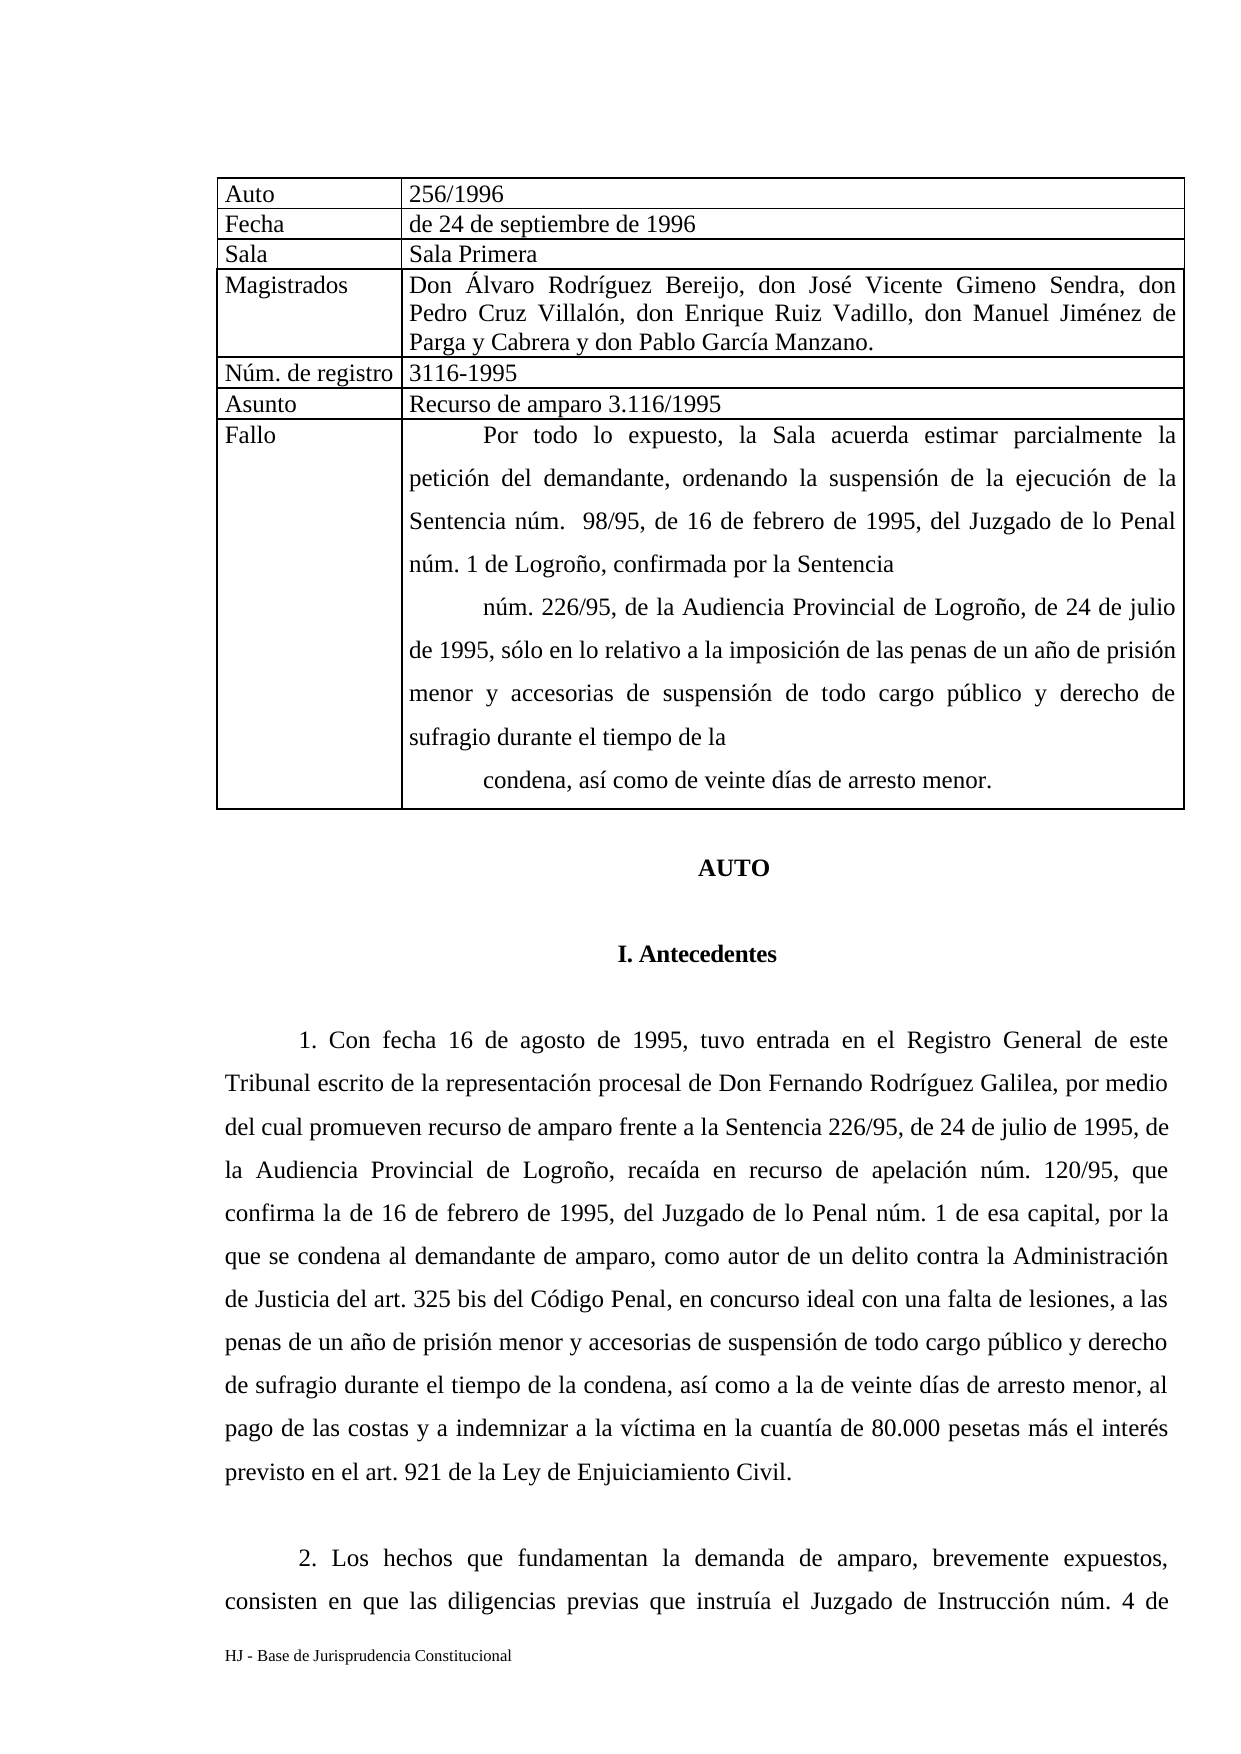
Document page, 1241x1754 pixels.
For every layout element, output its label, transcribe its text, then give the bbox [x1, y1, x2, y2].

table_cell Sala Primera [402, 240, 1184, 268]
table_header 256/1996 [402, 179, 1184, 207]
table_cell Asunto [218, 389, 401, 418]
table_cell Fecha [218, 209, 401, 238]
table_cell Don Álvaro Rodríguez Bereijo, don José Vicente Gimeno Sendra, don Pedro Cruz Villalón, don Enrique Ruiz Vadillo, don Manuel Jiménez de Parga y Cabrera y don Pablo García Manzano. [403, 270, 1183, 356]
table_cell Sala [218, 240, 401, 268]
table_cell Por todo lo expuesto, la Sala acuerda estimar parcialmente la petición del demandante, ordenando la suspensión de la ejecución de la Sentencia núm. 98/95, de 16 de febrero de 1995, del Juzgado de lo Penal núm. 1 de Logroño, confirmada por la Sentencia núm. 226/95, de la Audiencia Provincial de Logroño, de 24 de julio de 1995, sólo en lo relativo a la imposición de las penas de un año de prisión menor y accesorias de suspensión de todo cargo público y derecho de sufragio durante el tiempo de la condena, así como de veinte días de arresto menor. [403, 420, 1183, 808]
table_cell Recurso de amparo 3.116/1995 [403, 389, 1183, 418]
table_cell 3116-1995 [403, 358, 1183, 387]
table_header Auto [218, 179, 401, 207]
text AUTO [224, 853, 1169, 882]
text I. Antecedentes [224, 939, 1169, 968]
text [224, 1543, 1169, 1615]
table_cell Núm. de registro [218, 358, 401, 387]
text 1. Con fecha 16 de agosto de 1995, tuvo entrada en el Registro General de este Tribunal escrito de la representación procesal de Don Fernando Rodríguez Galilea, por medio del cual promueven recurso de amparo frente a la Sentencia 226/95, de 24 de julio de 1995, de la Audiencia Provincial de Logroño, recaída en recurso de apelación núm. 120/95, que confirma la de 16 de febrero de 1995, del Juzgado de lo Penal núm. 1 de esa capital, por la que se condena al demandante de amparo, como autor de un delito contra la Administración de Justicia del art. 325 bis del Código Penal, en concurso ideal con una falta de lesiones, a las penas de un año de prisión menor y accesorias de suspensión de todo cargo público y derecho de sufragio durante el tiempo de la condena, así como a la de veinte días de arresto menor, al pago de las costas y a indemnizar a la víctima en la cuantía de 80.000 pesetas más el interés previsto en el art. 921 de la Ley de Enjuiciamiento Civil. [224, 1025, 1169, 1485]
table_cell de 24 de septiembre de 1996 [402, 209, 1184, 238]
table_cell Magistrados [218, 270, 401, 356]
table_cell Fallo [218, 420, 401, 808]
